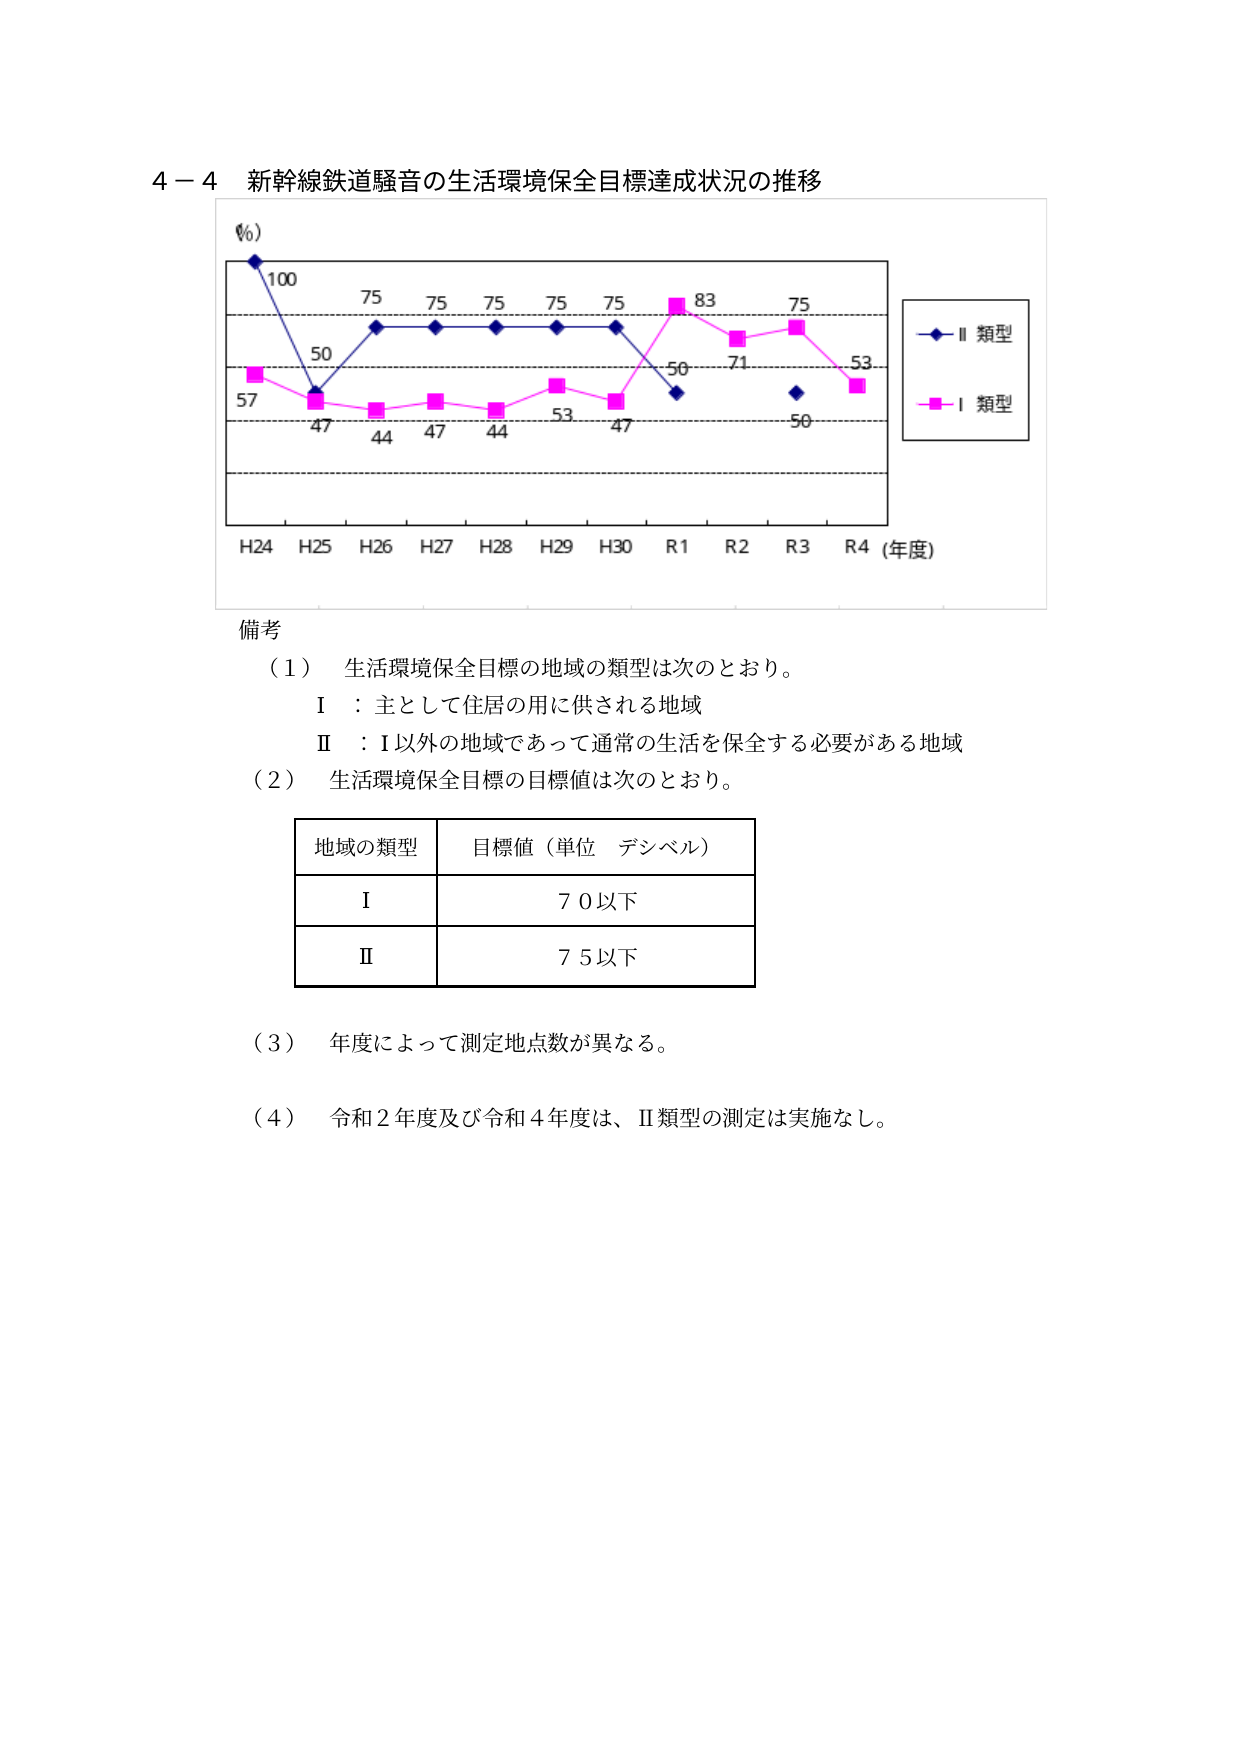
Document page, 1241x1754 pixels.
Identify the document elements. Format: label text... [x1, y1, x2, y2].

text （１） 生活環境保全目標の地域の類型は次のとおり。 [148, 648, 1092, 686]
table_header 地域の類型 [296, 820, 436, 874]
text （２） 生活環境保全目標の目標値は次のとおり。 [148, 761, 1092, 798]
table_cell Ⅰ [296, 876, 436, 925]
table_cell ７０以下 [438, 876, 754, 925]
table_header 目標値（単位 デシベル） [438, 820, 754, 874]
table_cell Ⅱ [296, 927, 436, 985]
text ４－４ 新幹線鉄道騒音の生活環境保全目標達成状況の推移 [148, 161, 1092, 198]
table_cell ７５以下 [438, 927, 754, 985]
text Ⅰ ： 主として住居の用に供される地域 [148, 686, 1092, 723]
text 備考 [148, 611, 1092, 648]
text （３） 年度によって測定地点数が異なる。 [148, 1023, 1092, 1061]
text Ⅱ ： I 以外の地域であって通常の生活を保全する必要がある地域 [148, 723, 1092, 761]
text （４） 令和２年度及び令和４年度は、Ⅱ類型の測定は実施なし。 [148, 1098, 1092, 1136]
